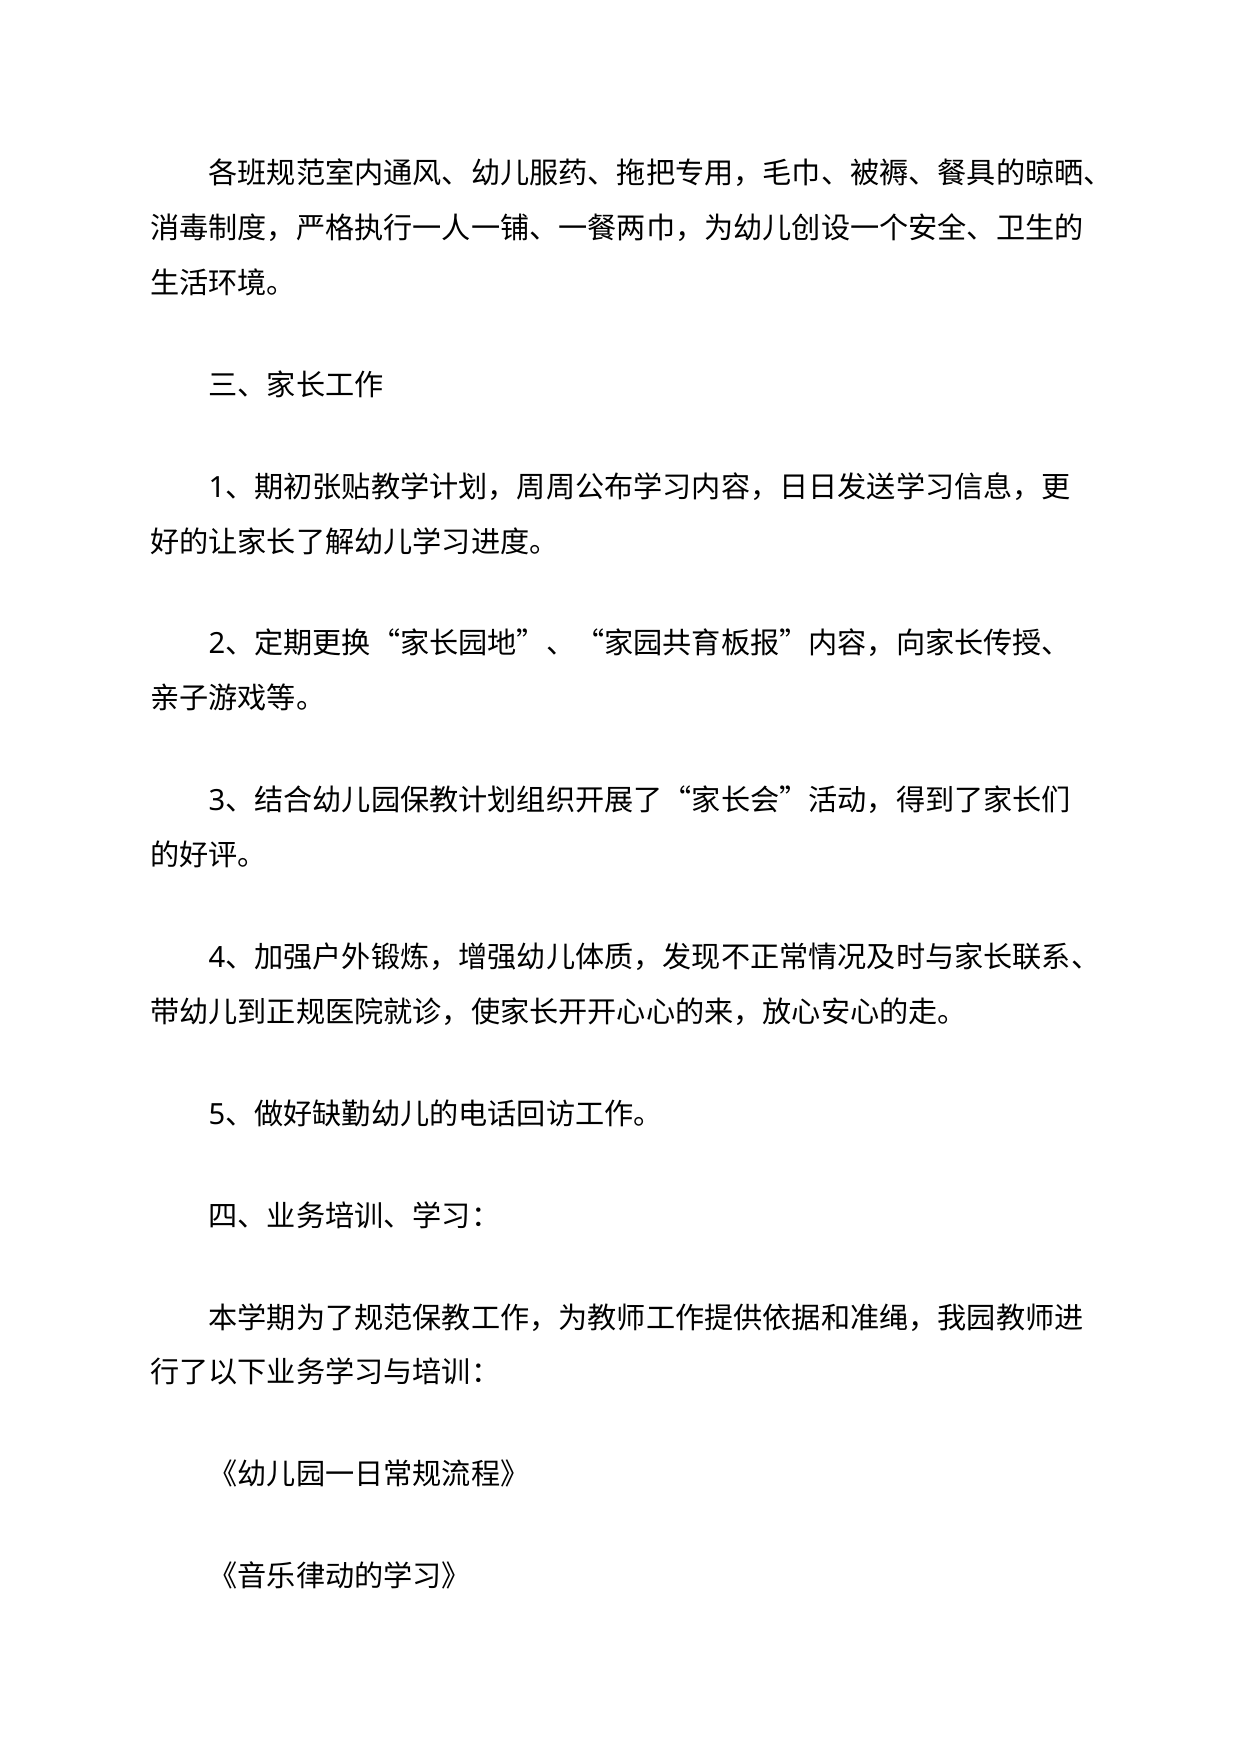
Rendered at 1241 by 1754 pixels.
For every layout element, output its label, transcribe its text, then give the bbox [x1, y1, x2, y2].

text 4、加强户外锻炼，增强幼儿体质，发现不正常情况及时与家长联系、带幼儿到正规医院就诊，使家长开开心心的来，放心安心的走。 [150, 934, 1090, 1031]
text 本学期为了规范保教工作，为教师工作提供依据和准绳，我园教师进行了以下业务学习与培训： [150, 1294, 1090, 1391]
text 四、业务培训、学习： [150, 1192, 1090, 1235]
text 《音乐律动的学习》 [150, 1553, 1090, 1595]
text 2、定期更换“家长园地”、“家园共育板报”内容，向家长传授、亲子游戏等。 [150, 620, 1090, 717]
text 3、结合幼儿园保教计划组织开展了“家长会”活动，得到了家长们的好评。 [150, 777, 1090, 874]
text 1、期初张贴教学计划，周周公布学习内容，日日发送学习信息，更好的让家长了解幼儿学习进度。 [150, 463, 1090, 561]
text 5、做好缺勤幼儿的电话回访工作。 [150, 1090, 1090, 1133]
text 《幼儿园一日常规流程》 [150, 1451, 1090, 1493]
text 三、家长工作 [150, 362, 1090, 404]
text 各班规范室内通风、幼儿服药、拖把专用，毛巾、被褥、餐具的晾晒、消毒制度，严格执行一人一铺、一餐两巾，为幼儿创设一个安全、卫生的生活环境。 [150, 150, 1090, 302]
